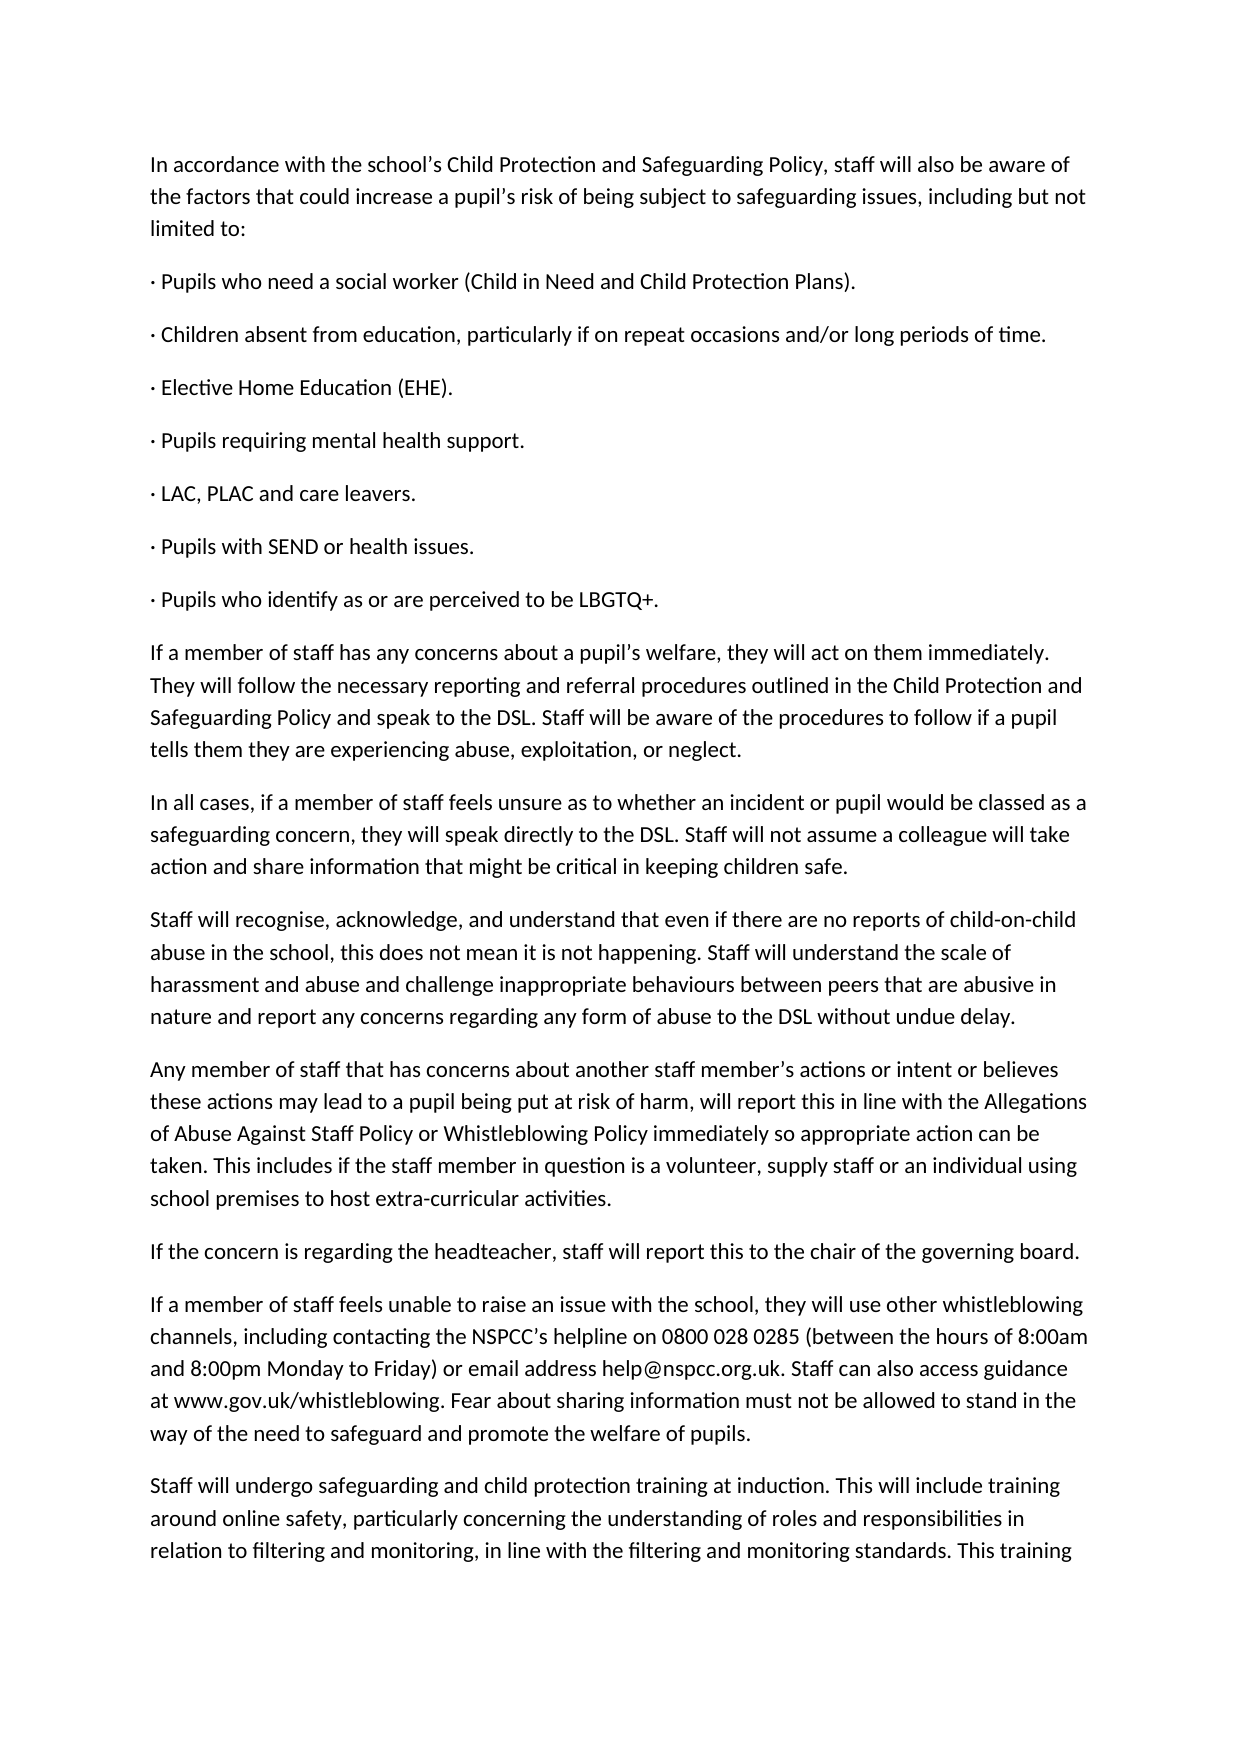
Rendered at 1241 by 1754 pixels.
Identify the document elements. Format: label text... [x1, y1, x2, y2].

text · Pupils requiring mental health support. [150, 426, 1090, 454]
text · Pupils who identify as or are perceived to be LBGTQ+. [150, 586, 1090, 613]
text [150, 1472, 1090, 1564]
text In accordance with the school’s Child Protection and Safeguarding Policy, staff will also be aware of the factors that could increase a pupil’s risk of being subject to safeguarding issues, including but not limited to: [150, 150, 1090, 242]
text In all cases, if a member of staff feels unsure as to whether an incident or pupil would be classed as a safeguarding concern, they will speak directly to the DSL. Staff will not assume a colleague will take action and share information that might be critical in keeping children safe. [150, 788, 1090, 881]
text · Elective Home Education (EHE). [150, 373, 1090, 401]
text · LAC, PLAC and care leavers. [150, 479, 1090, 507]
text If the concern is regarding the headteacher, staff will report this to the chair of the governing board. [150, 1237, 1090, 1265]
text · Pupils who need a social worker (Child in Need and Child Protection Plans). [150, 267, 1090, 295]
text If a member of staff feels unable to raise an issue with the school, they will use other whistleblowing channels, including contacting the NSPCC’s helpline on 0800 028 0285 (between the hours of 8:00am and 8:00pm Monday to Friday) or email address help@nspcc.org.uk. Staff can also access guidance at www.gov.uk/whistleblowing. Fear about sharing information must not be allowed to stand in the way of the need to safeguard and promote the welfare of pupils. [150, 1290, 1090, 1447]
text Any member of staff that has concerns about another staff member’s actions or intent or believes these actions may lead to a pupil being put at risk of harm, will report this in line with the Allegations of Abuse Against Staff Policy or Whistleblowing Policy immediately so appropriate action can be taken. This includes if the staff member in question is a volunteer, supply staff or an individual using school premises to host extra-curricular activities. [150, 1055, 1090, 1212]
text If a member of staff has any concerns about a pupil’s welfare, they will act on them immediately. They will follow the necessary reporting and referral procedures outlined in the Child Protection and Safeguarding Policy and speak to the DSL. Staff will be aware of the procedures to follow if a pupil tells them they are experiencing abuse, exploitation, or neglect. [150, 638, 1090, 763]
text · Children absent from education, particularly if on repeat occasions and/or long periods of time. [150, 320, 1090, 348]
text Staff will recognise, acknowledge, and understand that even if there are no reports of child-on-child abuse in the school, this does not mean it is not happening. Staff will understand the scale of harassment and abuse and challenge inappropriate behaviours between peers that are abusive in nature and report any concerns regarding any form of abuse to the DSL without undue delay. [150, 906, 1090, 1030]
text · Pupils with SEND or health issues. [150, 532, 1090, 561]
